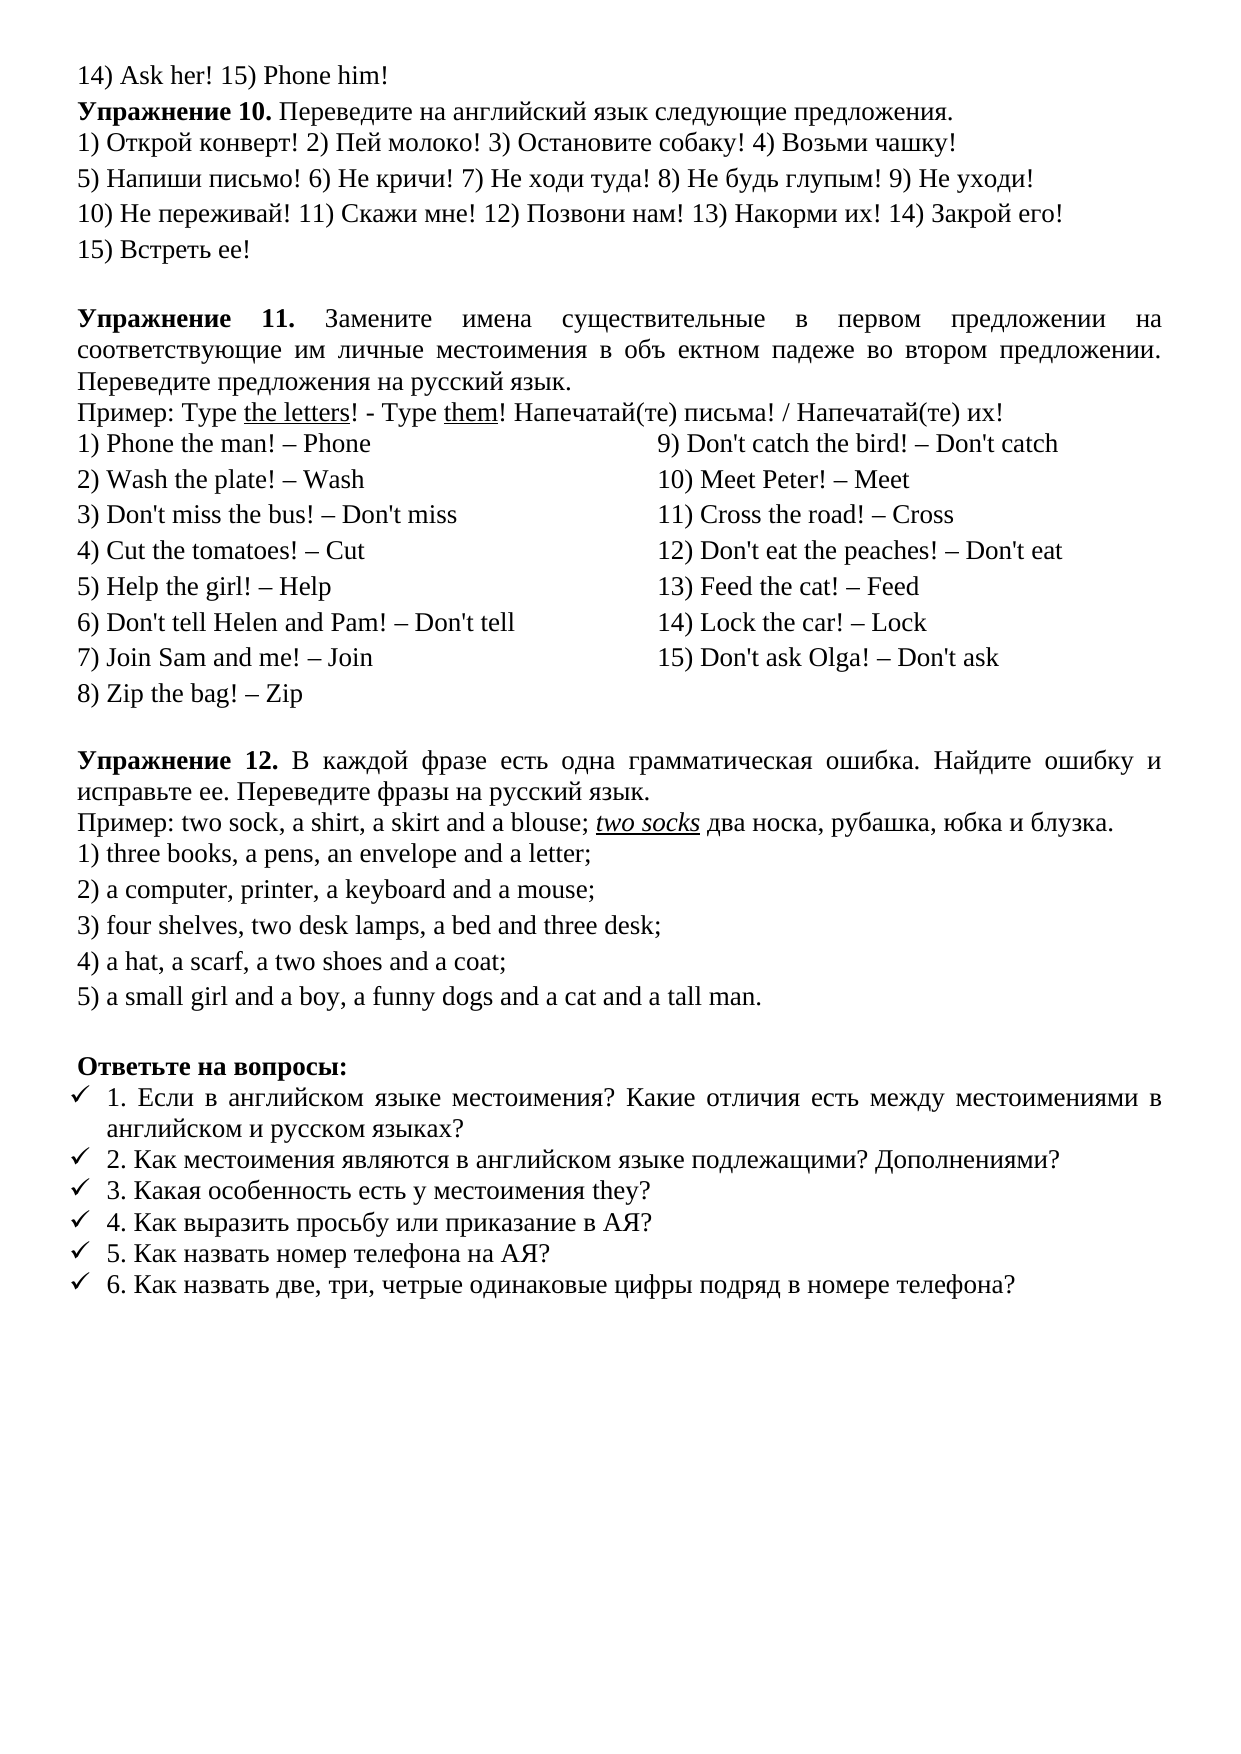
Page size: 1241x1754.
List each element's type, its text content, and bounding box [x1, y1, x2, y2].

list 6. Как назвать две, три, четрые одинаковые цифры подряд в номере телефона? [69, 1268, 1163, 1299]
text 7) Join Sam and me! – Join [77, 641, 583, 672]
list 2. Как местоимения являются в английском языке подлежащими? Дополнениями? [69, 1143, 1163, 1174]
list 5. Как назвать номер телефона на АЯ? [69, 1237, 1163, 1268]
text 1) Открой конверт! 2) Пей молоко! 3) Остановите собаку! 4) Возьми чашку! [77, 126, 1163, 157]
text 2) a computer, printer, a keyboard and a mouse; [77, 873, 1163, 904]
text 14) Lock the car! – Lock [657, 606, 1163, 637]
text 10) Не переживай! 11) Скажи мне! 12) Позвони нам! 13) Накорми их! 14) Закрой его! [77, 197, 1163, 228]
text 1) Phone the man! – Phone [77, 427, 583, 458]
text 10) Meet Peter! – Meet [657, 463, 1163, 494]
text 4) a hat, a scarf, a two shoes and a coat; [77, 944, 1163, 976]
text 13) Feed the cat! – Feed [657, 570, 1163, 601]
text 9) Don't catch the bird! – Don't catch [657, 427, 1163, 458]
text 12) Don't eat the peaches! – Don't eat [657, 534, 1163, 565]
text 6) Don't tell Helen and Pam! – Don't tell [77, 606, 583, 637]
text Пример: Туре the letters! - Type them! Напечатай(те) письма! / Напечатай(те) их! [77, 396, 1163, 427]
text 4) Cut the tomatoes! – Cut [77, 534, 583, 565]
text 11) Cross the road! – Cross [657, 498, 1163, 529]
text 15) Встреть ее! [77, 233, 1163, 264]
text Ответьте на вопросы: [77, 1049, 1163, 1081]
text 5) Help the girl! – Help [77, 570, 583, 601]
text Упражнение 10. Переведите на английский язык следующие предложения. [77, 95, 1163, 126]
text 5) Напиши письмо! 6) Не кричи! 7) Не ходи туда! 8) Не будь глупым! 9) Не уходи! [77, 162, 1163, 193]
list 3. Какая особенность есть у местоимения they? [69, 1174, 1163, 1206]
text Пример: two sock, a shirt, a skirt and a blouse; two socks два носка, рубашка, юбка и блузка. [77, 806, 1163, 837]
list 4. Как выразить просьбу или приказание в АЯ? [69, 1206, 1163, 1237]
text 2) Wash the plate! – Wash [77, 463, 583, 494]
list 1. Если в английском языке местоимения? Какие отличия есть между местоимениями в английском и русском языках? [69, 1081, 1163, 1143]
text 5) a small girl and a boy, a funny dogs and a cat and a tall man. [77, 980, 1163, 1011]
text Упражнение 12. В каждой фразе есть одна грамматическая ошибка. Найдите ошибку и исправьте ее. Переведите фразы на русский язык. [77, 744, 1163, 806]
text Упражнение 11. Замените имена существительные в первом предложении на соответствующие им личные местоимения в объ ектном падеже во втором предложении. Переведите предложения на русский язык. [77, 302, 1163, 396]
text 3) Don't miss the bus! – Don't miss [77, 498, 583, 529]
text 14) Ask her! 15) Phone him! [77, 59, 1163, 90]
text 15) Don't ask Olga! – Don't ask [657, 641, 1163, 672]
text 3) four shelves, two desk lamps, a bed and three desk; [77, 909, 1163, 940]
text 8) Zip the bag! – Zip [77, 677, 583, 708]
text 1) three books, a pens, an envelope and a letter; [77, 837, 1163, 868]
